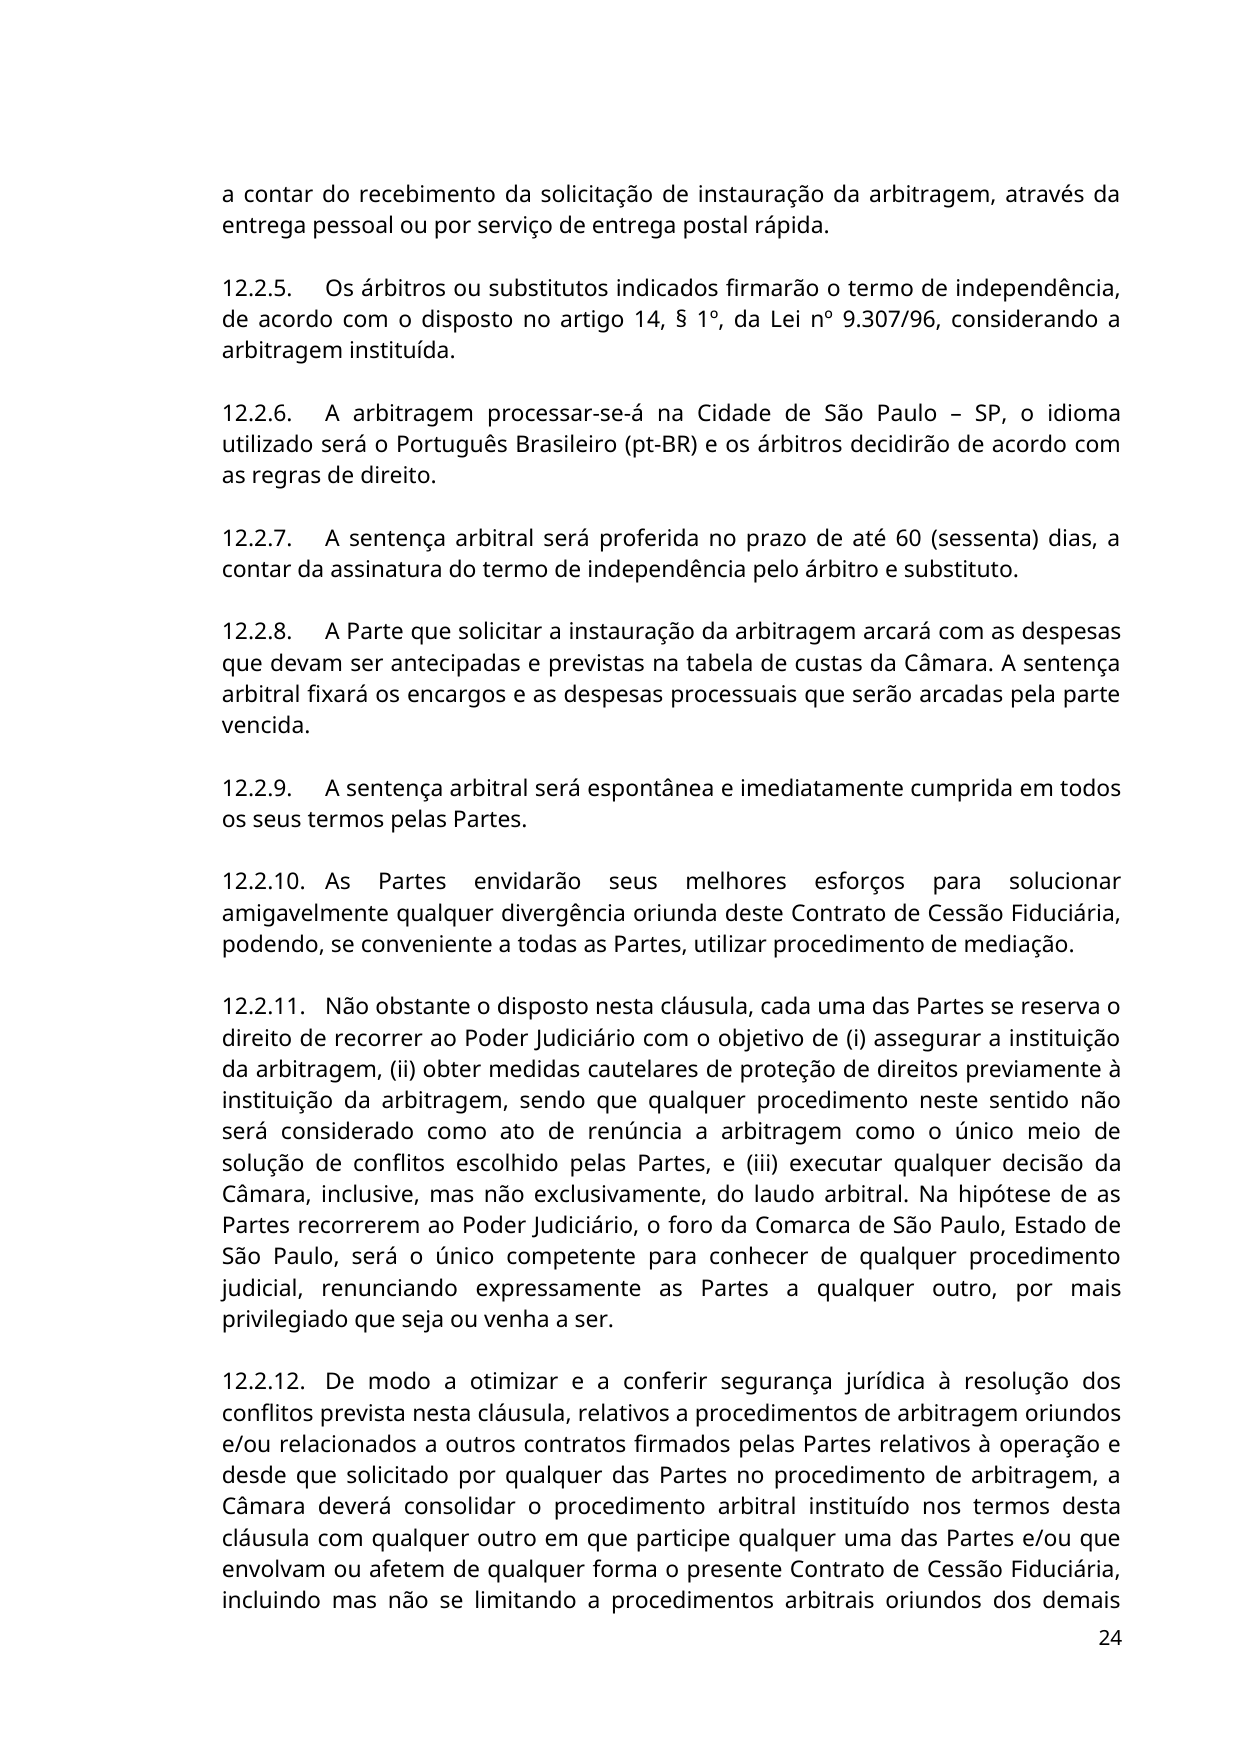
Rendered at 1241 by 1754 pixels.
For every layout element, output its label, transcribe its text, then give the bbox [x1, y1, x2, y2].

text 12.2.8. A Parte que solicitar a instauração da arbitragem arcará com as despesas que devam ser antecipadas e previstas na tabela de custas da Câmara. A sentença arbitral fixará os encargos e as despesas processuais que serão arcadas pela parte vencida. [222, 615, 1122, 740]
text 12.2.7. A sentença arbitral será proferida no prazo de até 60 (sessenta) dias, a contar da assinatura do termo de independência pelo árbitro e substituto. [222, 521, 1122, 583]
text 12.2.5. Os árbitros ou substitutos indicados firmarão o termo de independência, de acordo com o disposto no artigo 14, § 1º, da Lei nº 9.307/96, considerando a arbitragem instituída. [222, 271, 1122, 365]
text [222, 1365, 1122, 1615]
text 12.2.10. As Partes envidarão seus melhores esforços para solucionar amigavelmente qualquer divergência oriunda deste Contrato de Cessão Fiduciária, podendo, se conveniente a todas as Partes, utilizar procedimento de mediação. [222, 865, 1122, 958]
text 12.2.11. Não obstante o disposto nesta cláusula, cada uma das Partes se reserva o direito de recorrer ao Poder Judiciário com o objetivo de (i) assegurar a instituição da arbitragem, (ii) obter medidas cautelares de proteção de direitos previamente à instituição da arbitragem, sendo que qualquer procedimento neste sentido não será considerado como ato de renúncia a arbitragem como o único meio de solução de conflitos escolhido pelas Partes, e (iii) executar qualquer decisão da Câmara, inclusive, mas não exclusivamente, do laudo arbitral. Na hipótese de as Partes recorrerem ao Poder Judiciário, o foro da Comarca de São Paulo, Estado de São Paulo, será o único competente para conhecer de qualquer procedimento judicial, renunciando expressamente as Partes a qualquer outro, por mais privilegiado que seja ou venha a ser. [222, 990, 1122, 1333]
text 12.2.6. A arbitragem processar-se-á na Cidade de São Paulo – SP, o idioma utilizado será o Português Brasileiro (pt-BR) e os árbitros decidirão de acordo com as regras de direito. [222, 396, 1122, 490]
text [222, 177, 1122, 240]
text 12.2.9. A sentença arbitral será espontânea e imediatamente cumprida em todos os seus termos pelas Partes. [222, 771, 1122, 833]
